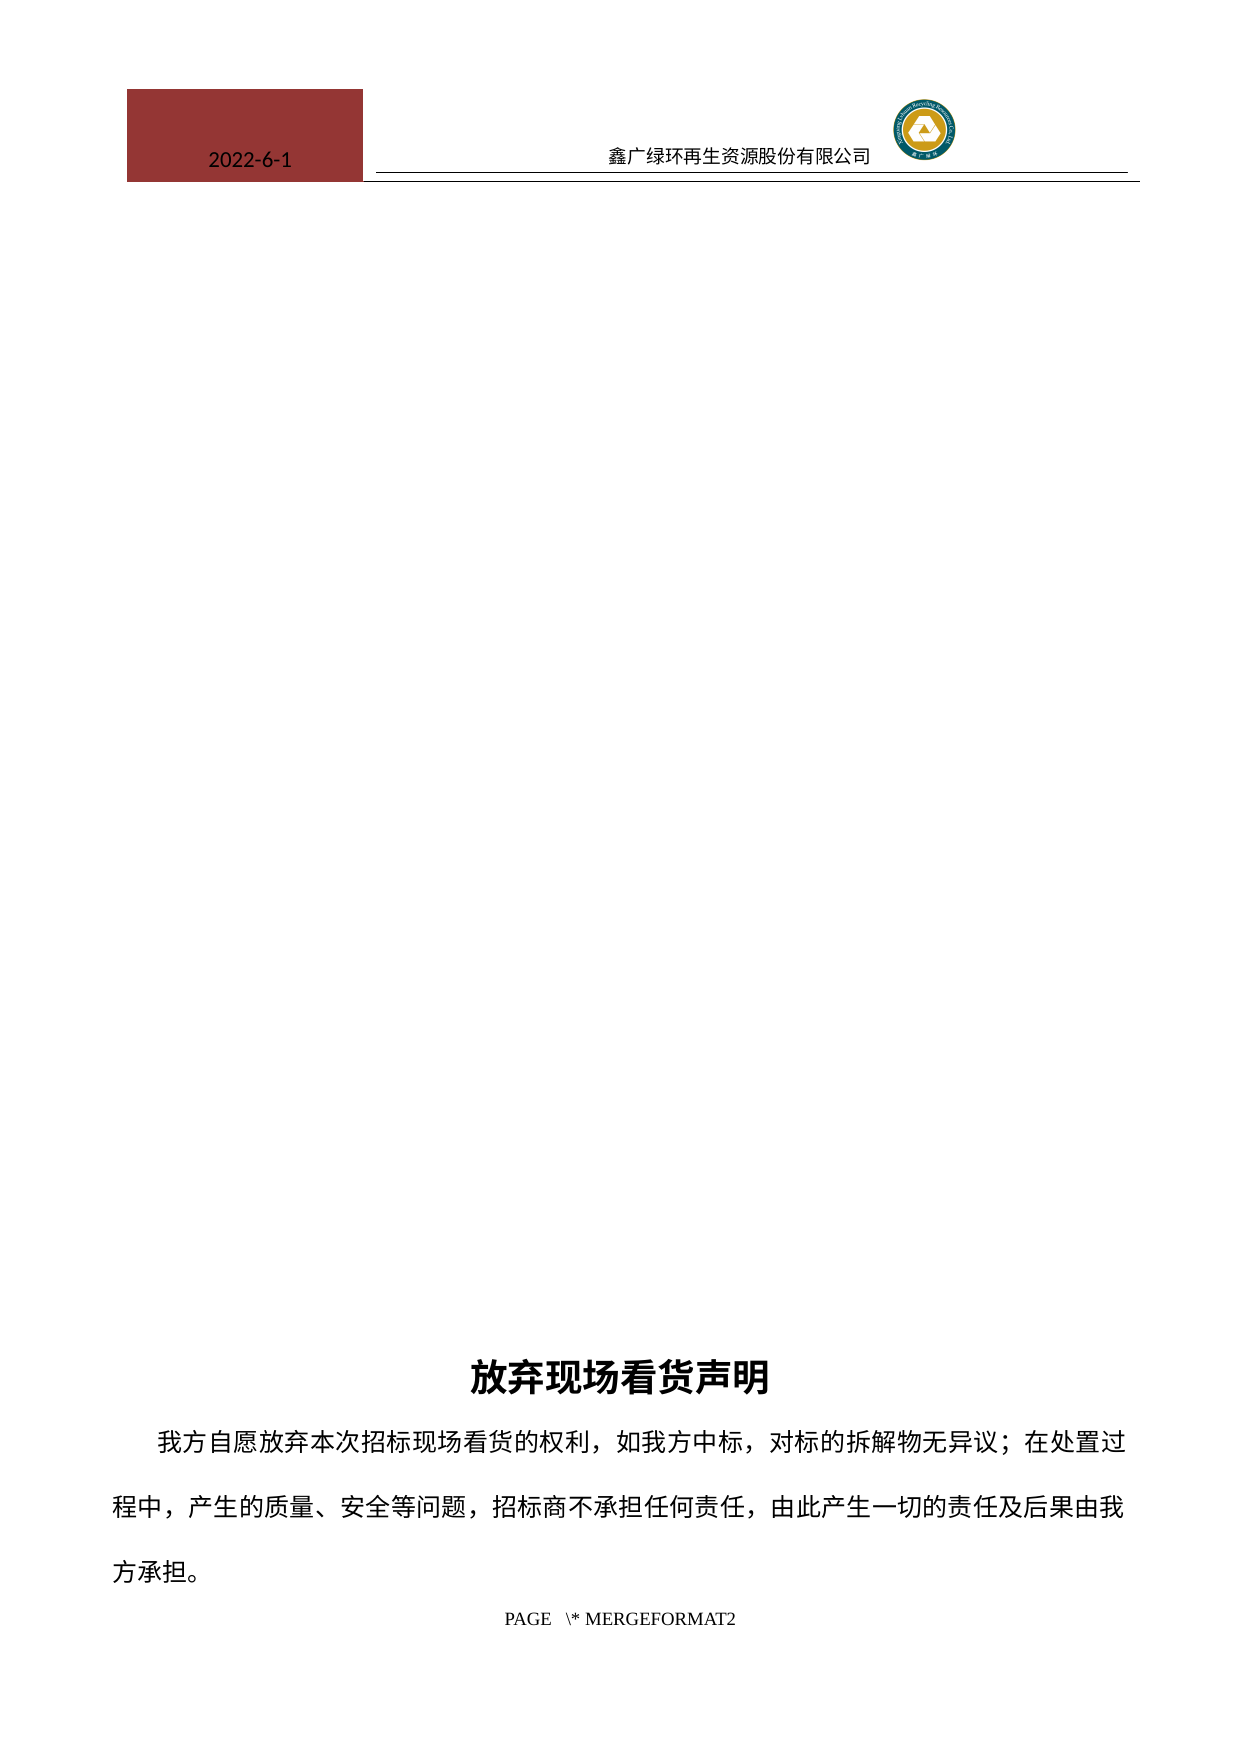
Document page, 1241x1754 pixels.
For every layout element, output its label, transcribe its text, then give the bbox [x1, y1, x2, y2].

picture [892, 96, 959, 164]
text 我方自愿放弃本次招标现场看货的权利，如我方中标，对标的拆解物无异议；在处置过程中，产生的质量、安全等问题，招标商不承担任何责任，由此产生一切的责任及后果由我方承担。 [112, 1408, 1128, 1603]
text 放弃现场看货声明 [112, 1343, 1128, 1408]
